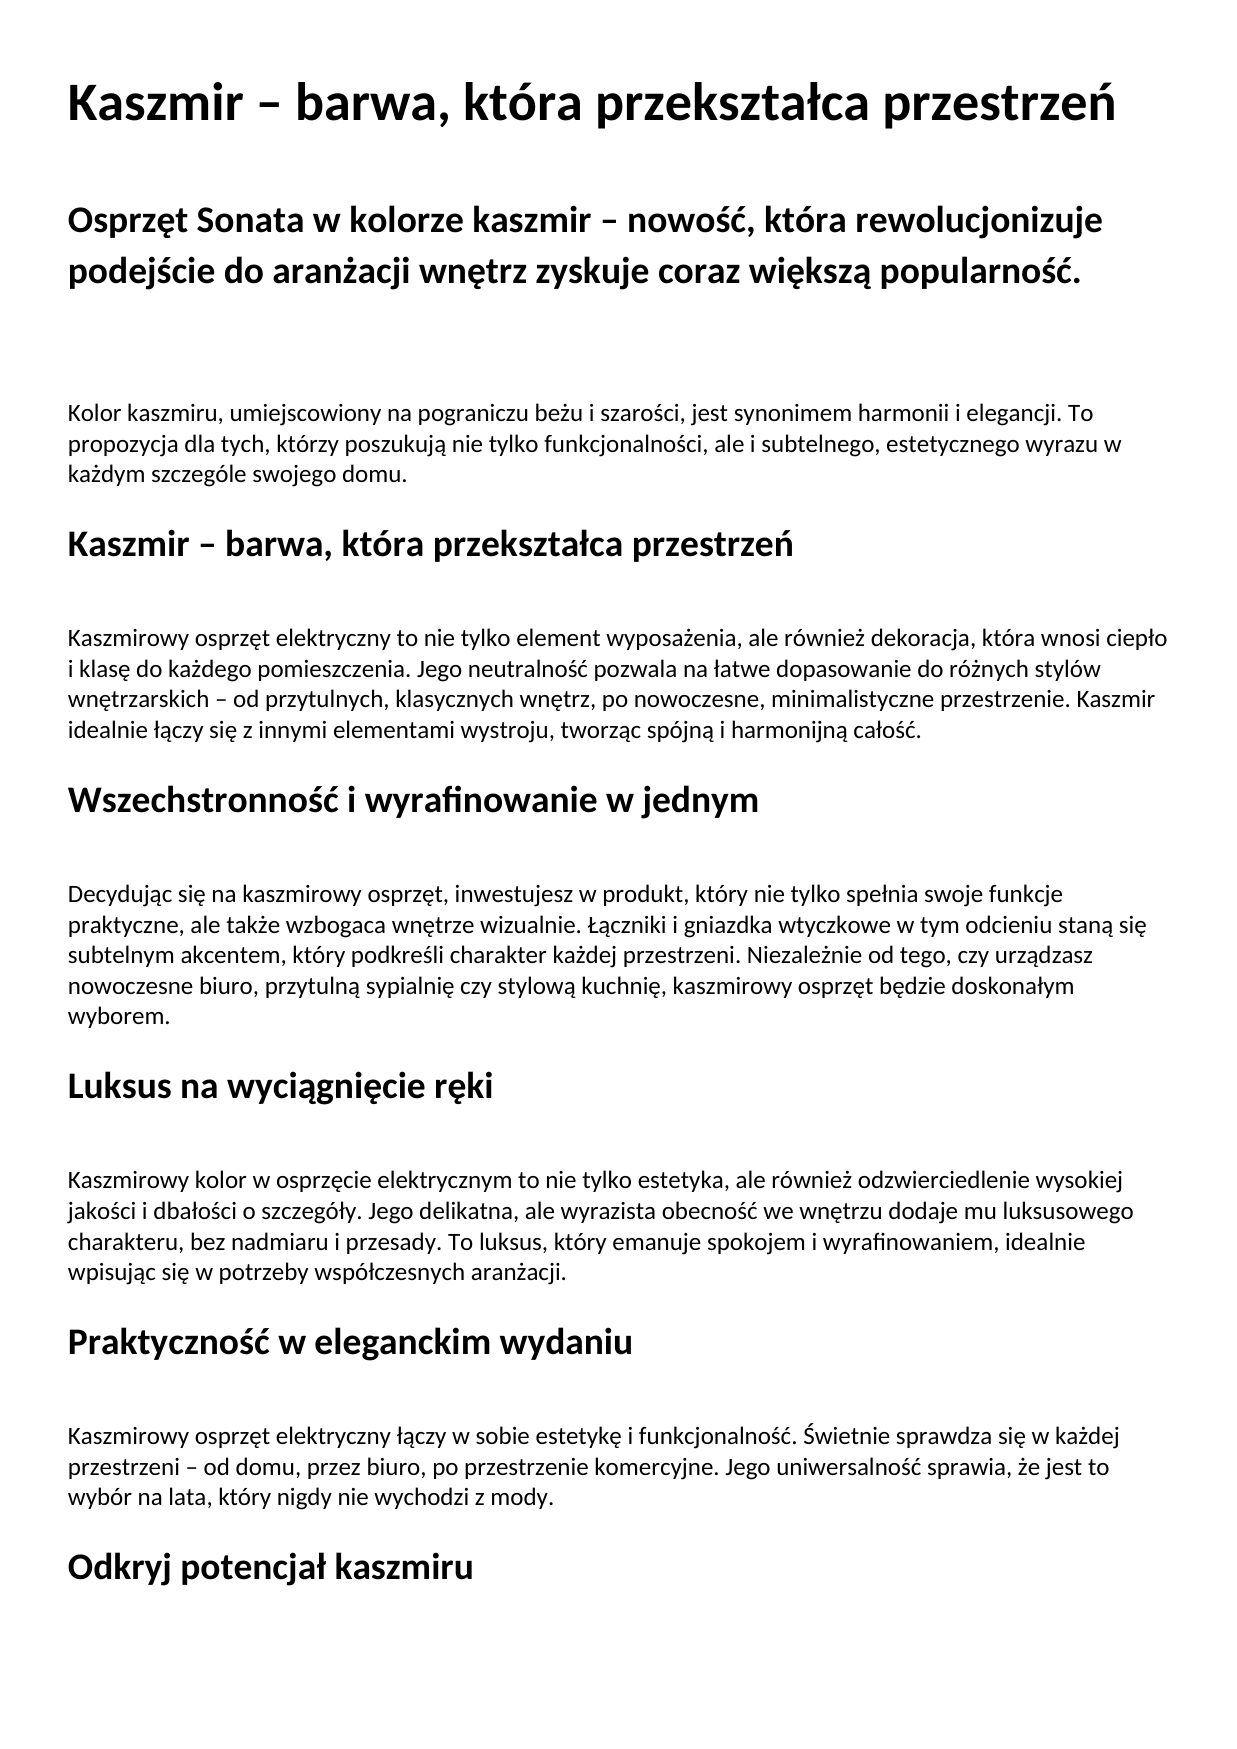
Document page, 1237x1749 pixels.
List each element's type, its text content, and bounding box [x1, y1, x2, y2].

text Odkryj potencjał kaszmiru [68, 1543, 1169, 1589]
text Kaszmir – barwa, która przekształca przestrzeń [68, 520, 1169, 566]
text Kaszmirowy osprzęt elektryczny łączy w sobie estetykę i funkcjonalność. Świetnie sprawdza się w każdej przestrzeni – od domu, przez biuro, po przestrzenie komercyjne. Jego uniwersalność sprawia, że jest to wybór na lata, który nigdy nie wychodzi z mody. [68, 1421, 1169, 1512]
text Osprzęt Sonata w kolorze kaszmir – nowość, która rewolucjonizuje podejście do aranżacji wnętrz zyskuje coraz większą popularność. [68, 196, 1169, 293]
text Wszechstronność i wyrafinowanie w jednym [68, 776, 1169, 822]
text Kolor kaszmiru, umiejscowiony na pograniczu beżu i szarości, jest synonimem harmonii i elegancji. To propozycja dla tych, którzy poszukują nie tylko funkcjonalności, ale i subtelnego, estetycznego wyrazu w każdym szczególe swojego domu. [68, 397, 1169, 489]
text Luksus na wyciągnięcie ręki [68, 1062, 1169, 1108]
text Kaszmirowy osprzęt elektryczny to nie tylko element wyposażenia, ale również dekoracja, która wnosi ciepło i klasę do każdego pomieszczenia. Jego neutralność pozwala na łatwe dopasowanie do różnych stylów wnętrzarskich – od przytulnych, klasycznych wnętrz, po nowoczesne, minimalistyczne przestrzenie. Kaszmir idealnie łączy się z innymi elementami wystroju, tworząc spójną i harmonijną całość. [68, 622, 1169, 744]
text Kaszmir – barwa, która przekształca przestrzeń [68, 68, 1169, 134]
text Decydując się na kaszmirowy osprzęt, inwestujesz w produkt, który nie tylko spełnia swoje funkcje praktyczne, ale także wzbogaca wnętrze wizualnie. Łączniki i gniazdka wtyczkowe w tym odcieniu staną się subtelnym akcentem, który podkreśli charakter każdej przestrzeni. Niezależnie od tego, czy urządzasz nowoczesne biuro, przytulną sypialnię czy stylową kuchnię, kaszmirowy osprzęt będzie doskonałym wyborem. [68, 878, 1169, 1031]
text Kaszmirowy kolor w osprzęcie elektrycznym to nie tylko estetyka, ale również odzwierciedlenie wysokiej jakości i dbałości o szczegóły. Jego delikatna, ale wyrazista obecność we wnętrzu dodaje mu luksusowego charakteru, bez nadmiaru i przesady. To luksus, który emanuje spokojem i wyrafinowaniem, idealnie wpisując się w potrzeby współczesnych aranżacji. [68, 1165, 1169, 1287]
text Praktyczność w eleganckim wydaniu [68, 1318, 1169, 1364]
